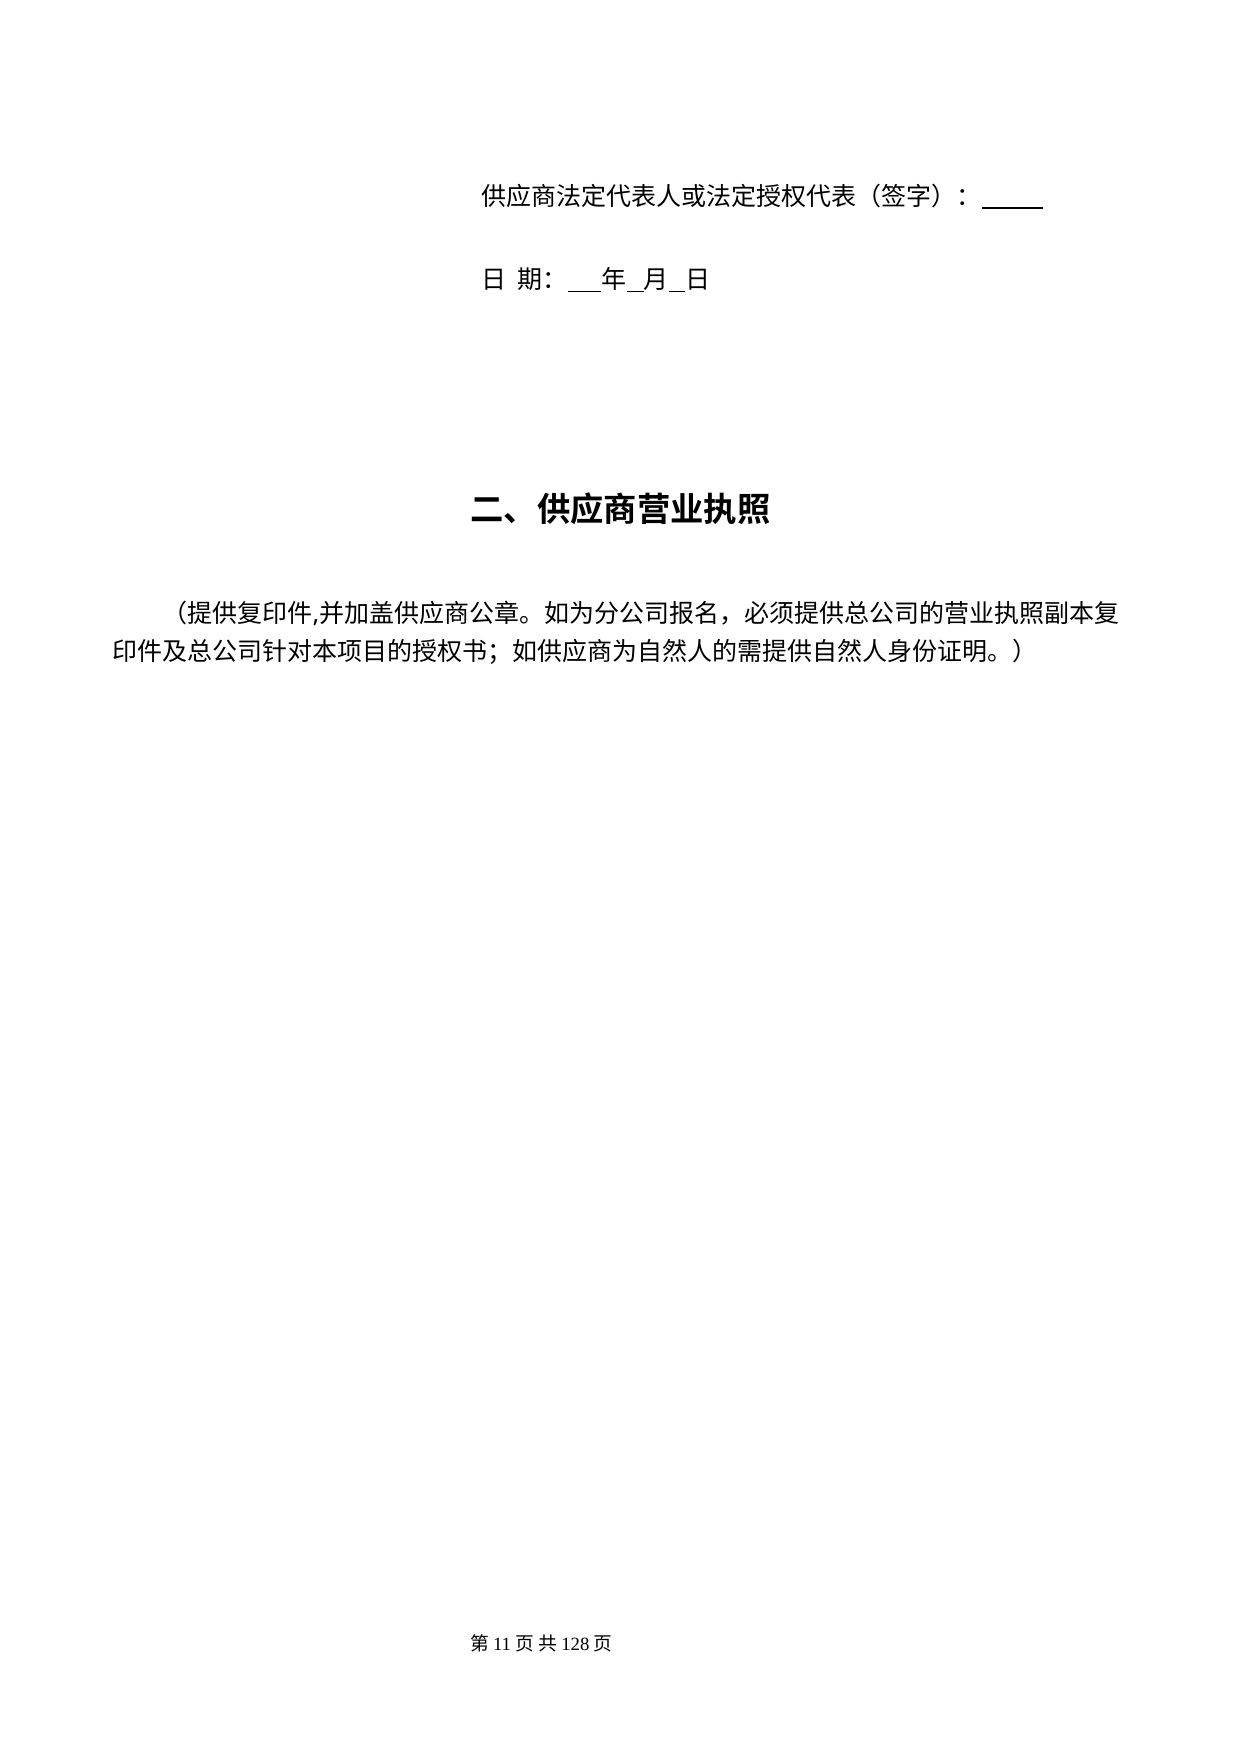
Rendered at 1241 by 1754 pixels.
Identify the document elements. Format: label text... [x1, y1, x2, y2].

text 二、供应商营业执照 [112, 474, 1128, 539]
text 日 期： 年 月 日 [112, 245, 1128, 310]
text 供应商法定代表人或法定授权代表（签字）： [112, 162, 1128, 227]
text （提供复印件,并加盖供应商公章。如为分公司报名，必须提供总公司的营业执照副本复印件及总公司针对本项目的授权书；如供应商为自然人的需提供自然人身份证明。） [112, 592, 1128, 667]
